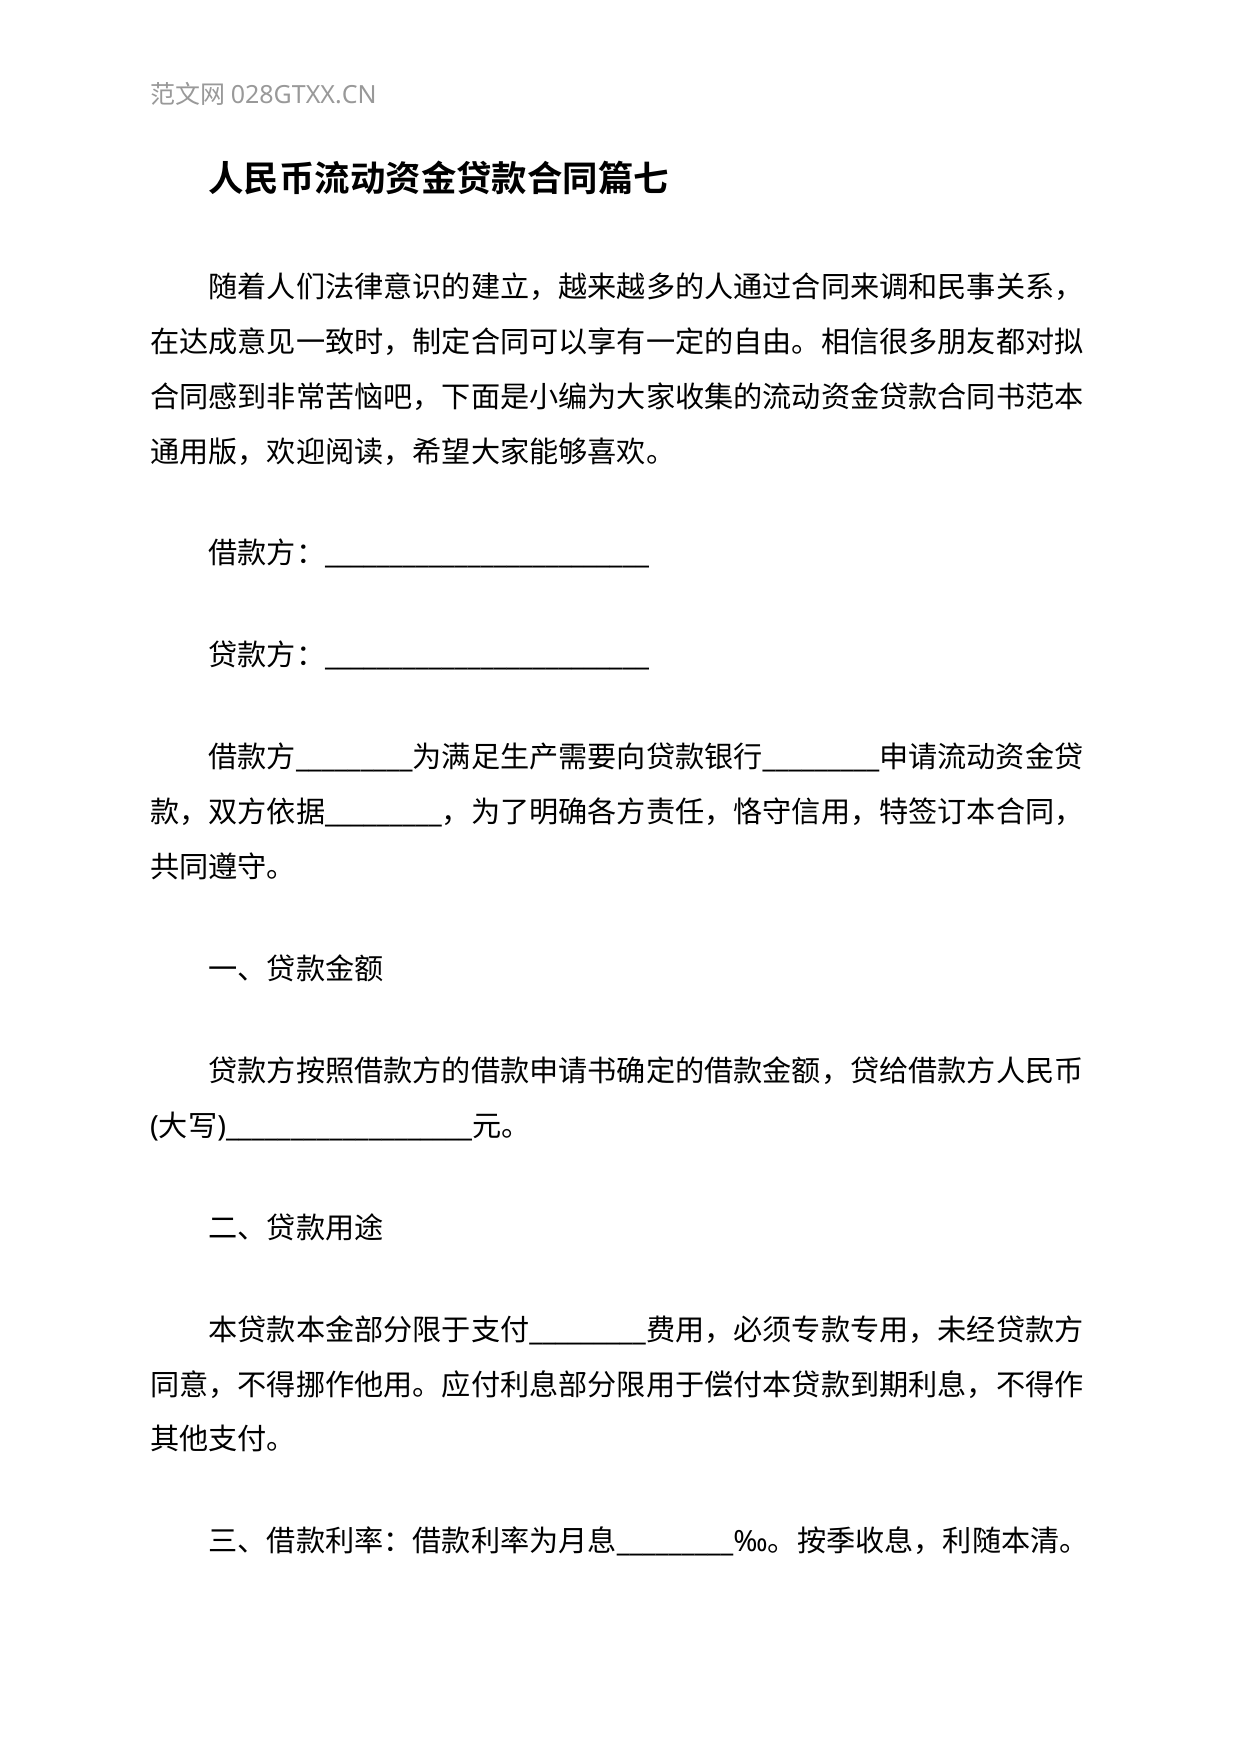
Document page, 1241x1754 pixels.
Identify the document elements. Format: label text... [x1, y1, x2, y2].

text 二、贷款用途 [150, 1204, 1090, 1247]
text 借款方_________为满足生产需要向贷款银行_________申请流动资金贷款，双方依据_________，为了明确各方责任，恪守信用，特签订本合同，共同遵守。 [150, 734, 1090, 886]
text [150, 1518, 1090, 1560]
text 借款方：_________________________ [150, 530, 1090, 572]
text 随着人们法律意识的建立，越来越多的人通过合同来调和民事关系，在达成意见一致时，制定合同可以享有一定的自由。相信很多朋友都对拟合同感到非常苦恼吧，下面是小编为大家收集的流动资金贷款合同书范本通用版，欢迎阅读，希望大家能够喜欢。 [150, 263, 1090, 470]
text 一、贷款金额 [150, 946, 1090, 988]
text 贷款方：_________________________ [150, 632, 1090, 674]
text 本贷款本金部分限于支付_________费用，必须专款专用，未经贷款方同意，不得挪作他用。应付利息部分限用于偿付本贷款到期利息，不得作其他支付。 [150, 1306, 1090, 1458]
text 人民币流动资金贷款合同篇七 [150, 150, 1090, 201]
text 贷款方按照借款方的借款申请书确定的借款金额，贷给借款方人民币(大写)___________________元。 [150, 1047, 1090, 1145]
